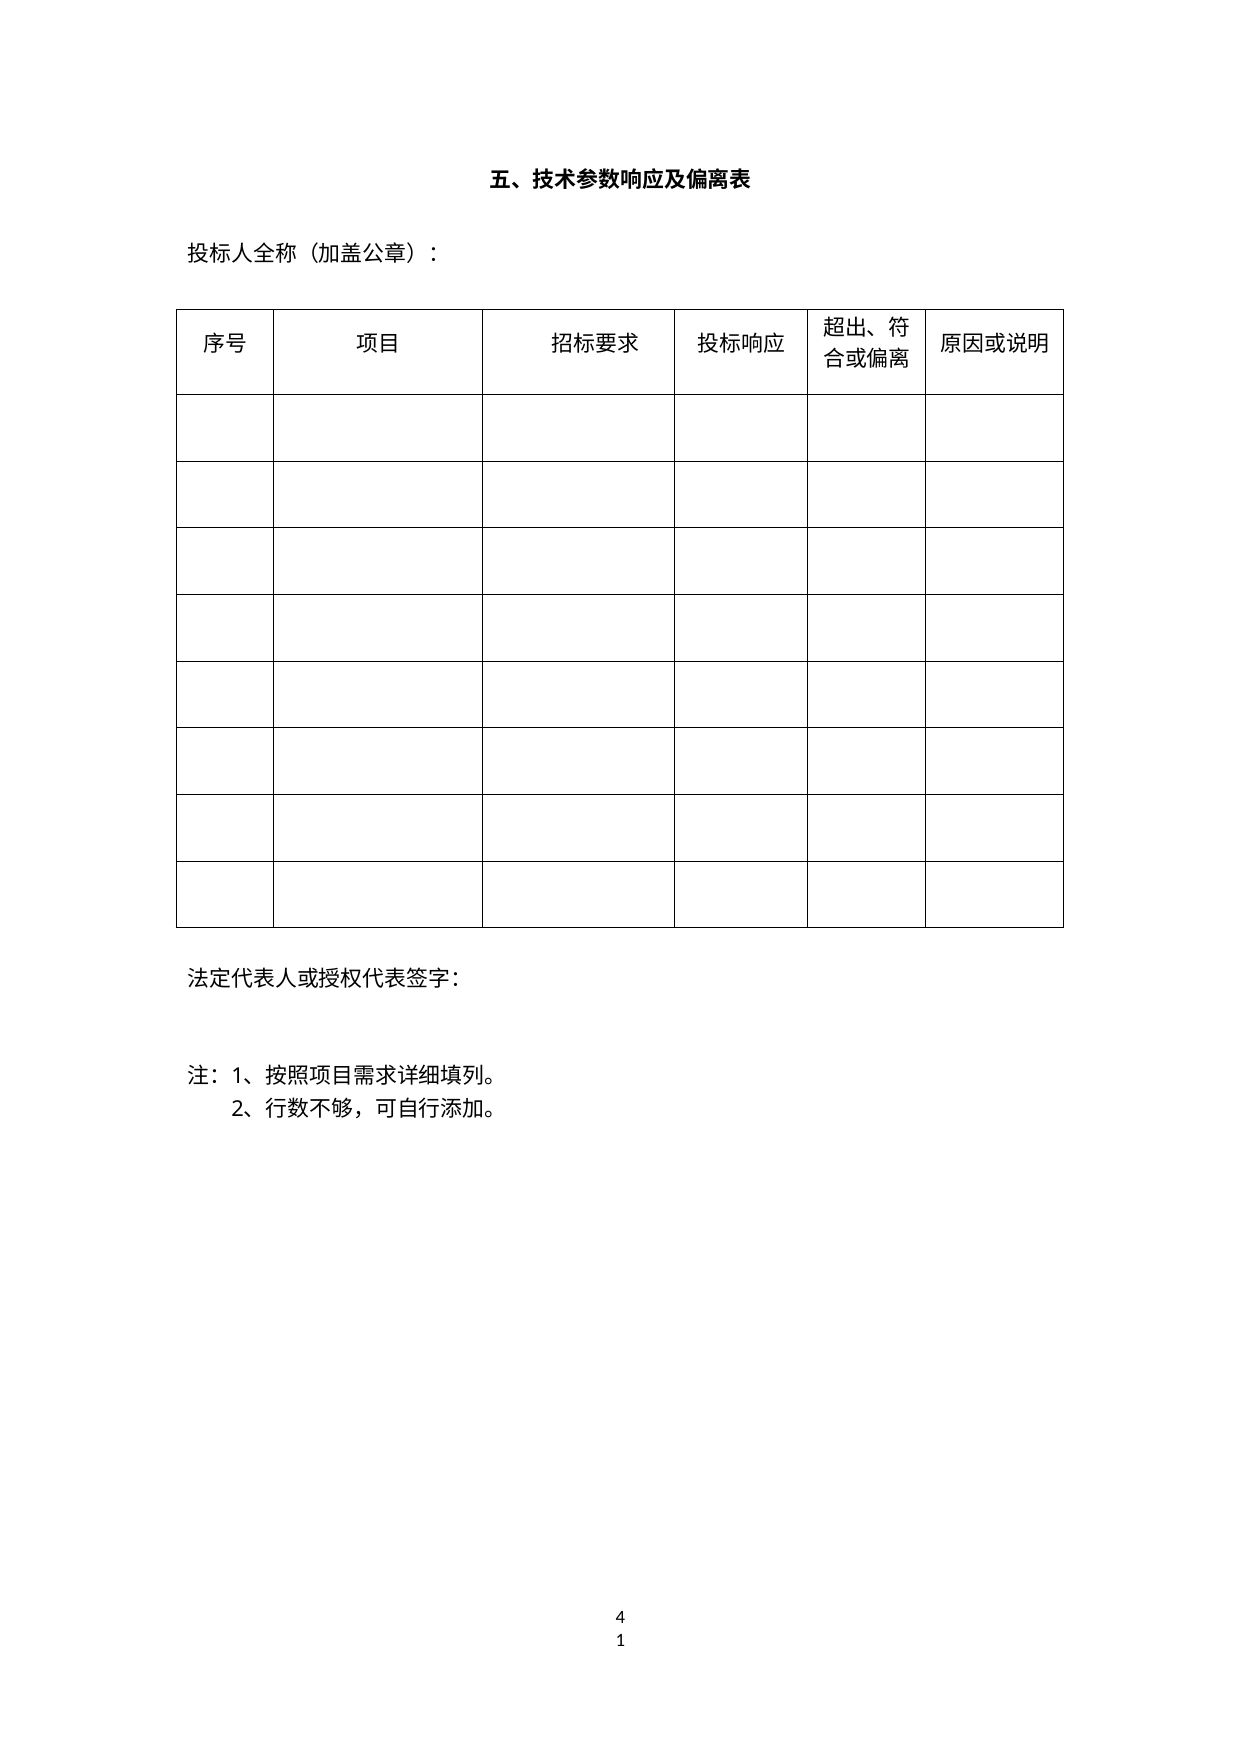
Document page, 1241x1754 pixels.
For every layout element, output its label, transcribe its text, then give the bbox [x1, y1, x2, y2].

table_cell [274, 462, 482, 527]
table_cell [274, 728, 482, 794]
table_cell [926, 395, 1063, 461]
table_cell [808, 528, 925, 594]
table_cell [926, 862, 1063, 927]
table_cell [808, 728, 925, 794]
table_header 项目 [274, 310, 482, 394]
table_cell [675, 728, 807, 794]
table_cell [808, 862, 925, 927]
table_header 招标要求 [483, 310, 674, 394]
table_cell [177, 395, 273, 461]
table_cell [483, 462, 674, 527]
table_cell [274, 862, 482, 927]
table_cell [177, 795, 273, 861]
table_cell [808, 595, 925, 661]
table_cell [675, 595, 807, 661]
table_cell [274, 662, 482, 727]
table_cell [177, 595, 273, 661]
table_cell [926, 795, 1063, 861]
text 五、技术参数响应及偏离表 [187, 162, 1053, 194]
table_header 投标响应 [675, 310, 807, 394]
table_cell [483, 728, 674, 794]
table_cell [274, 528, 482, 594]
table_cell [675, 462, 807, 527]
text 2、行数不够，可自行添加。 [187, 1091, 1053, 1123]
text 投标人全称（加盖公章）： [187, 235, 1053, 268]
table_header 序号 [177, 310, 273, 394]
table_cell [808, 795, 925, 861]
table_cell [483, 795, 674, 861]
table_cell [483, 395, 674, 461]
text 法定代表人或授权代表签字： [187, 961, 1053, 993]
table_cell [274, 595, 482, 661]
table_cell [675, 395, 807, 461]
table_cell [483, 862, 674, 927]
table_cell [926, 462, 1063, 527]
table_cell [675, 862, 807, 927]
table_cell [274, 395, 482, 461]
table_cell [274, 795, 482, 861]
table_cell [926, 595, 1063, 661]
table_cell [675, 795, 807, 861]
table_cell [177, 728, 273, 794]
table_cell [483, 528, 674, 594]
table_cell [675, 662, 807, 727]
table_cell [177, 528, 273, 594]
table_cell [177, 862, 273, 927]
table_cell [483, 662, 674, 727]
table_cell [926, 528, 1063, 594]
table_cell [808, 462, 925, 527]
table_cell [177, 662, 273, 727]
table_cell [808, 395, 925, 461]
table_cell [177, 462, 273, 527]
table_cell [483, 595, 674, 661]
table_cell [926, 662, 1063, 727]
table_cell [926, 728, 1063, 794]
table_cell [808, 662, 925, 727]
table_header 超出、符合或偏离 [808, 310, 925, 394]
text 注：1、按照项目需求详细填列。 [187, 1058, 1053, 1091]
table_header 原因或说明 [926, 310, 1063, 394]
table_cell [675, 528, 807, 594]
